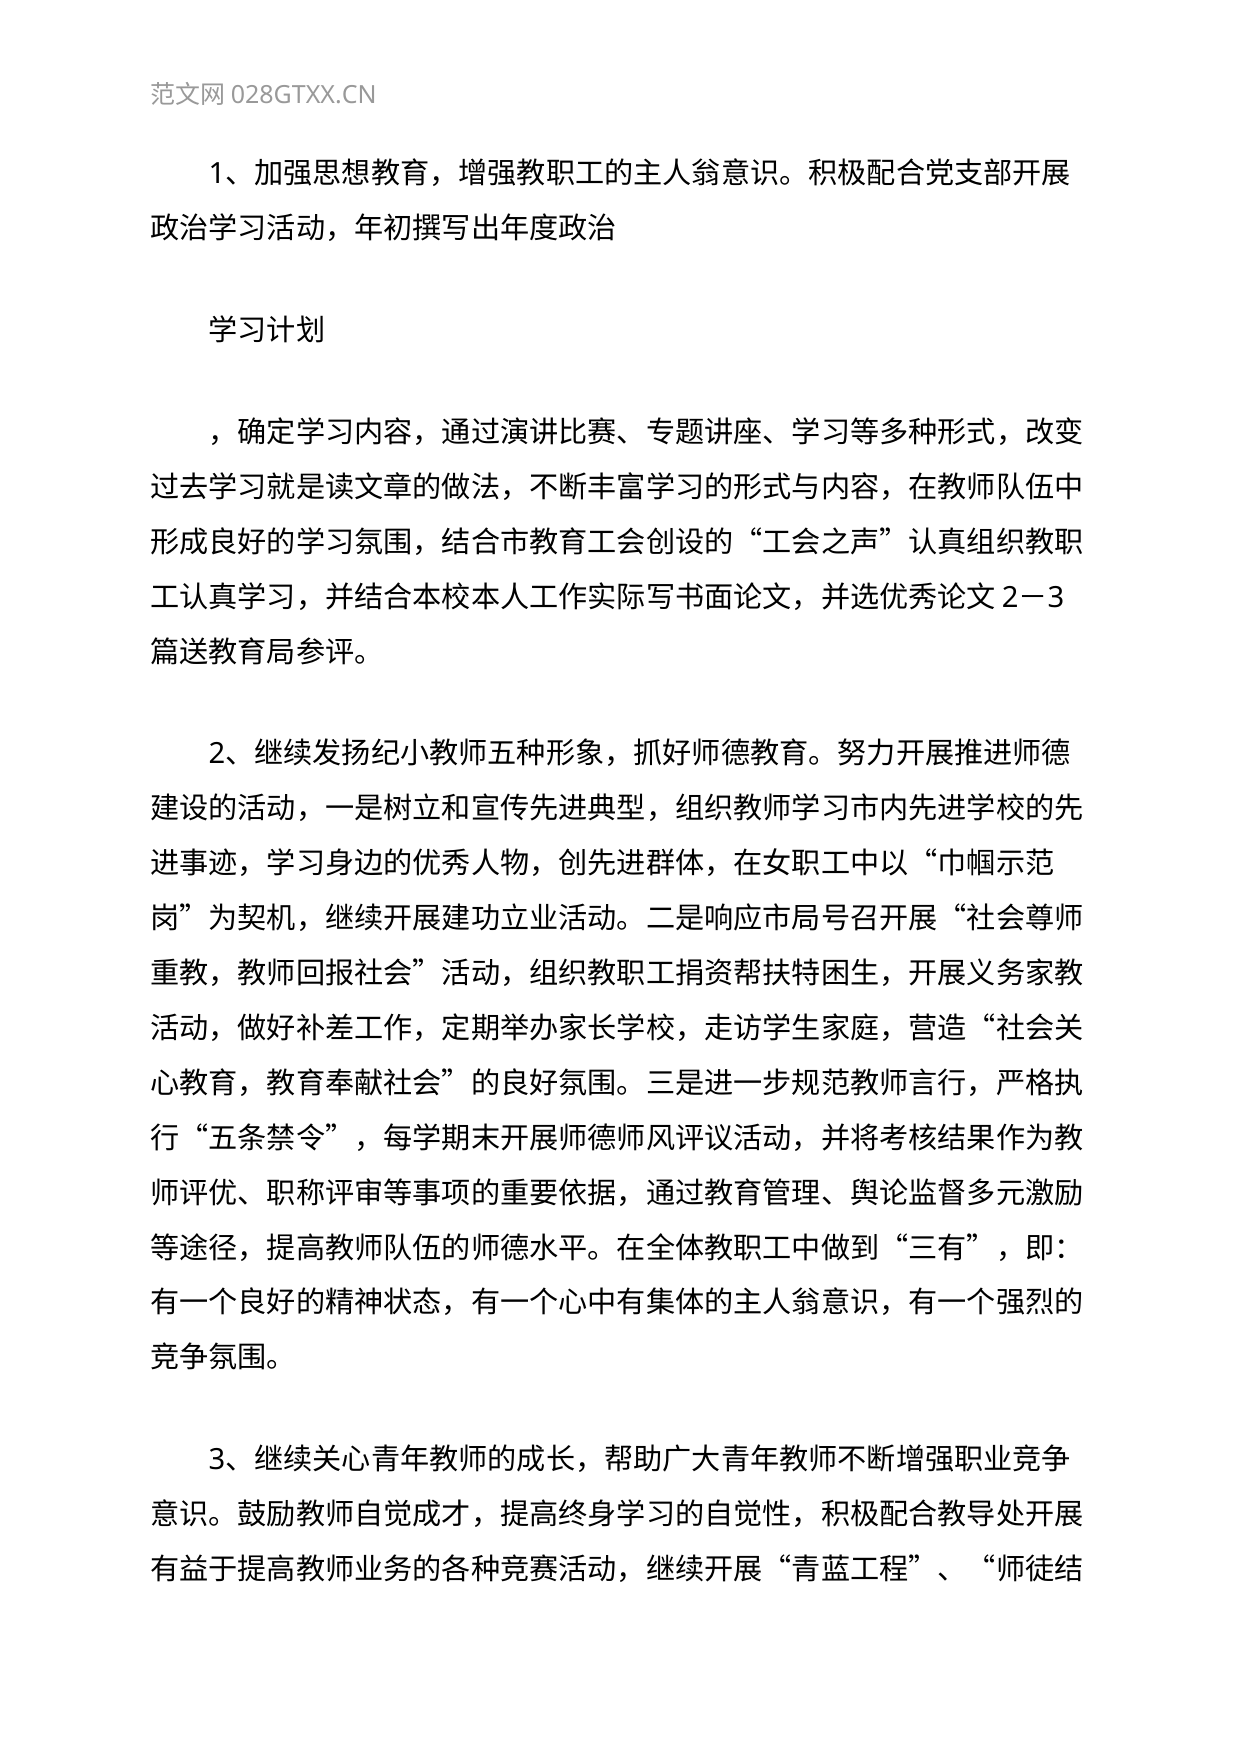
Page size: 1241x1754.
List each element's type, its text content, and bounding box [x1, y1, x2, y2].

text 1、加强思想教育，增强教职工的主人翁意识。积极配合党支部开展政治学习活动，年初撰写出年度政治 [150, 150, 1090, 247]
text 2、继续发扬纪小教师五种形象，抓好师德教育。努力开展推进师德建设的活动，一是树立和宣传先进典型，组织教师学习市内先进学校的先进事迹，学习身边的优秀人物，创先进群体，在女职工中以“巾帼示范岗”为契机，继续开展建功立业活动。二是响应市局号召开展“社会尊师重教，教师回报社会”活动，组织教职工捐资帮扶特困生，开展义务家教活动，做好补差工作，定期举办家长学校，走访学生家庭，营造“社会关心教育，教育奉献社会”的良好氛围。三是进一步规范教师言行，严格执行“五条禁令”，每学期末开展师德师风评议活动，并将考核结果作为教师评优、职称评审等事项的重要依据，通过教育管理、舆论监督多元激励等途径，提高教师队伍的师德水平。在全体教职工中做到“三有”，即：有一个良好的精神状态，有一个心中有集体的主人翁意识，有一个强烈的竞争氛围。 [150, 730, 1090, 1376]
text 学习计划 [150, 307, 1090, 349]
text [150, 1436, 1090, 1588]
text ，确定学习内容，通过演讲比赛、专题讲座、学习等多种形式，改变过去学习就是读文章的做法，不断丰富学习的形式与内容，在教师队伍中形成良好的学习氛围，结合市教育工会创设的“工会之声”认真组织教职工认真学习，并结合本校本人工作实际写书面论文，并选优秀论文2－3篇送教育局参评。 [150, 408, 1090, 671]
